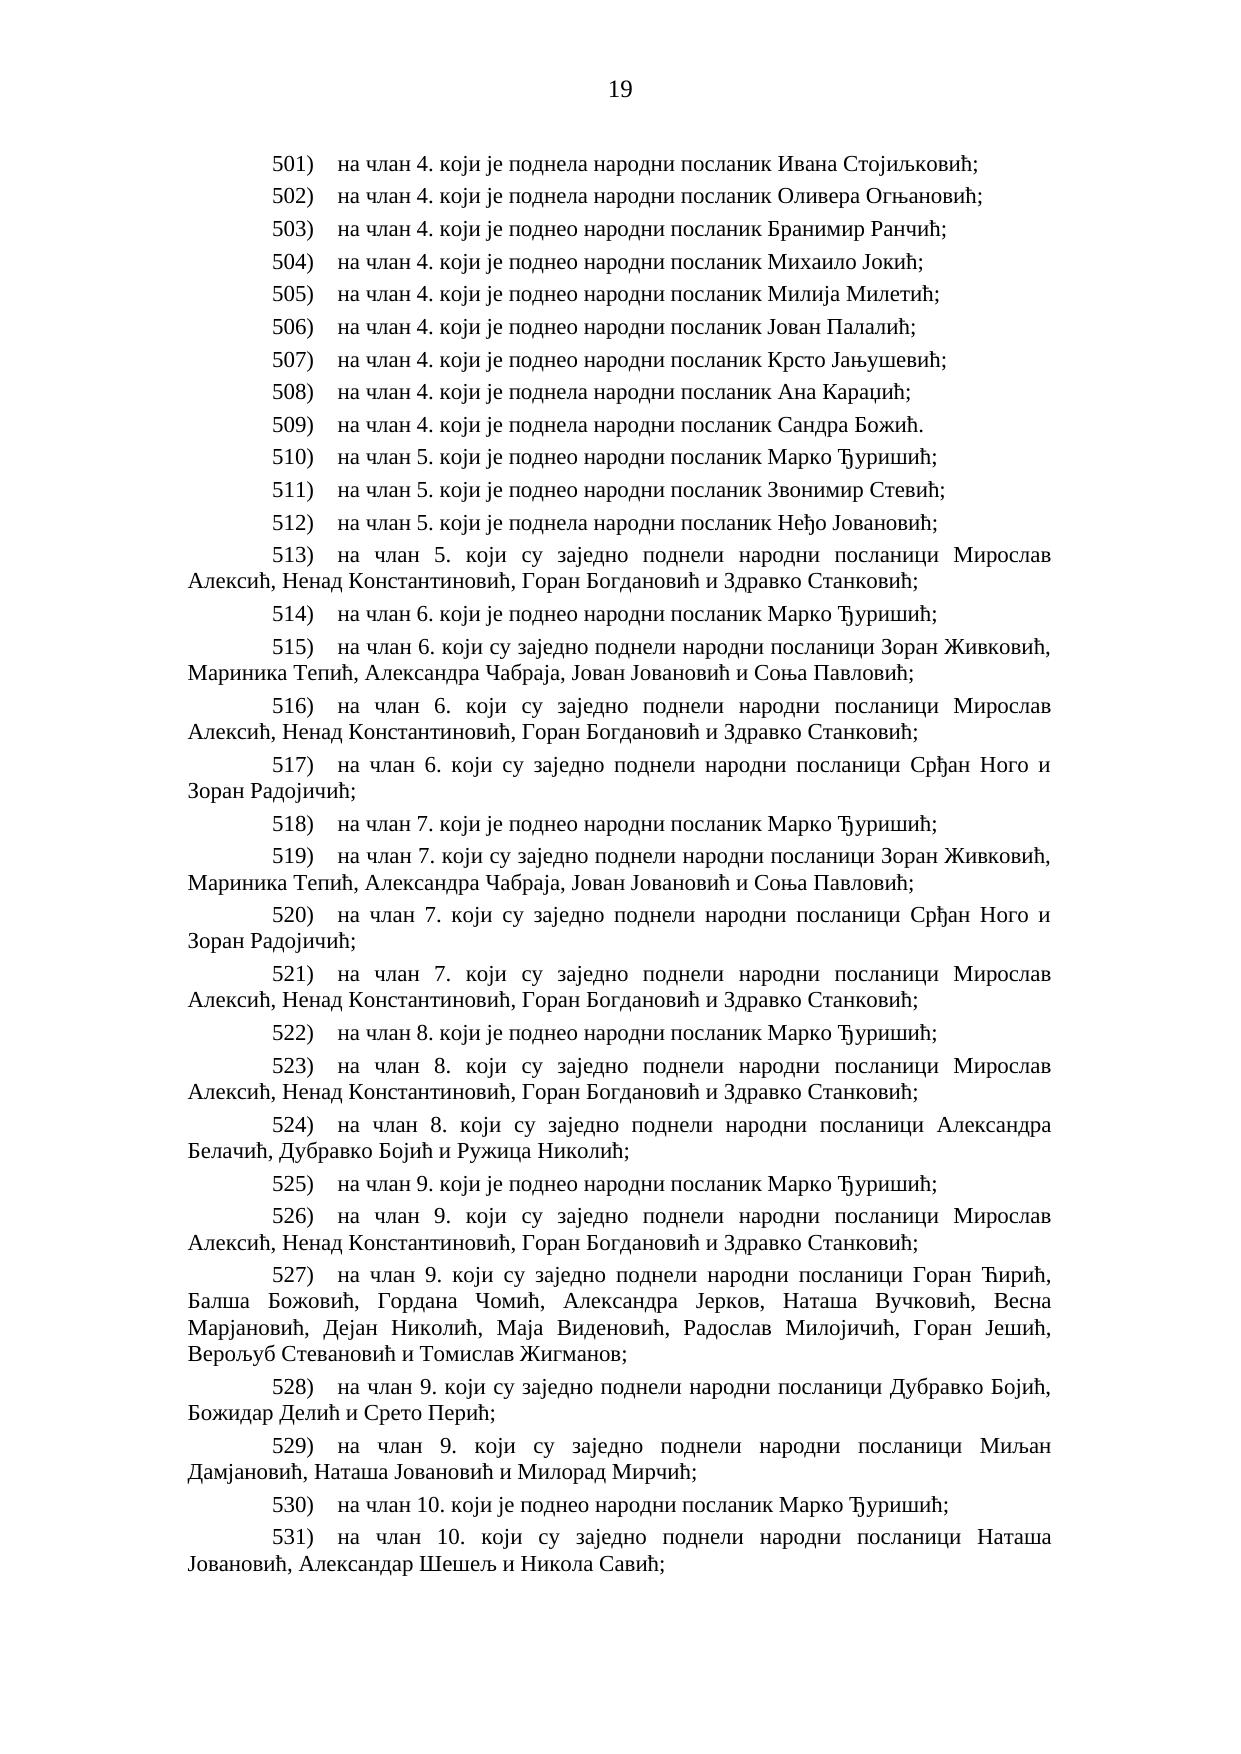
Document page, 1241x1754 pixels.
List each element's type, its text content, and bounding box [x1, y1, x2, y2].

list на члан 8. који су заједно поднели народни посланици Александра Белачић, Дубравко Бојић и Ружица Николић; [187, 1111, 1053, 1163]
list на члан 6. који су заједно поднели народни посланици Срђан Ного и Зоран Радојичић; [187, 751, 1053, 803]
list на члан 7. који су заједно поднели народни посланици Мирослав Алексић, Ненад Константиновић, Горан Богдановић и Здравко Станковић; [187, 960, 1053, 1013]
list на члан 4. који је поднела народни посланик Ана Караџић; [187, 378, 1053, 404]
list на члан 10. који је поднео народни посланик Марко Ђуришић; [187, 1491, 1053, 1517]
list на члан 4. који је поднела народни посланик Ивана Стојиљковић; [187, 150, 1053, 176]
list на члан 9. који је поднео народни посланик Марко Ђуришић; [187, 1170, 1053, 1196]
list на члан 5. који су заједно поднели народни посланици Мирослав Алексић, Ненад Константиновић, Горан Богдановић и Здравко Станковић; [187, 541, 1053, 594]
list на члан 5. који је поднела народни посланик Неђо Јовановић; [187, 509, 1053, 535]
list на члан 4. који је поднео народни посланик Бранимир Ранчић; [187, 215, 1053, 242]
list на члан 7. који су заједно поднели народни посланици Зоран Живковић, Мариника Тепић, Александра Чабраја, Јован Јовановић и Соња Павловић; [187, 842, 1053, 895]
list на члан 7. који је поднео народни посланик Марко Ђуришић; [187, 810, 1053, 836]
list на члан 6. који су заједно поднели народни посланици Мирослав Алексић, Ненад Константиновић, Горан Богдановић и Здравко Станковић; [187, 692, 1053, 744]
list на члан 4. који је поднео народни посланик Михаило Јокић; [187, 248, 1053, 274]
list на члан 8. који су заједно поднели народни посланици Мирослав Алексић, Ненад Константиновић, Горан Богдановић и Здравко Станковић; [187, 1052, 1053, 1104]
list на члан 4. који је поднео народни посланик Крсто Јањушевић; [187, 346, 1053, 372]
list на члан 9. који су заједно поднели народни посланици Мирослав Алексић, Ненад Константиновић, Горан Богдановић и Здравко Станковић; [187, 1202, 1053, 1255]
list на члан 6. који је поднео народни посланик Марко Ђуришић; [187, 600, 1053, 627]
list на члан 4. који је поднела народни посланик Оливера Огњановић; [187, 183, 1053, 209]
list на члан 4. који је поднела народни посланик Сандра Божић. [187, 411, 1053, 437]
list на члан 4. који је поднео народни посланик Милија Милетић; [187, 280, 1053, 307]
list на члан 8. који је поднео народни посланик Марко Ђуришић; [187, 1019, 1053, 1046]
list на члан 5. који је поднео народни посланик Марко Ђуришић; [187, 443, 1053, 470]
list на члан 6. који су заједно поднели народни посланици Зоран Живковић, Мариника Тепић, Александра Чабраја, Јован Јовановић и Соња Павловић; [187, 633, 1053, 686]
list на члан 9. који су заједно поднели народни посланици Горан Ћирић, Балша Божовић, Гордана Чомић, Александра Јерков, Наташа Вучковић, Весна Марјановић, Дејан Николић, Маја Виденовић, Радослав Милојичић, Горан Јешић, Верољуб Стевановић и Томислав Жигманов; [187, 1261, 1053, 1367]
list на члан 9. који су заједно поднели народни посланици Миљан Дамјановић, Наташа Јовановић и Милорад Мирчић; [187, 1432, 1053, 1484]
list на члан 5. који је поднео народни посланик Звонимир Стевић; [187, 476, 1053, 502]
list на члан 4. који је поднео народни посланик Јован Палалић; [187, 313, 1053, 339]
list на члан 9. који су заједно поднели народни посланици Дубравко Бојић, Божидар Делић и Срето Перић; [187, 1373, 1053, 1426]
list на члан 7. који су заједно поднели народни посланици Срђан Ного и Зоран Радојичић; [187, 901, 1053, 954]
list на члан 10. који су заједно поднели народни посланици Наташа Јовановић, Александар Шешељ и Никола Савић; [187, 1523, 1053, 1576]
